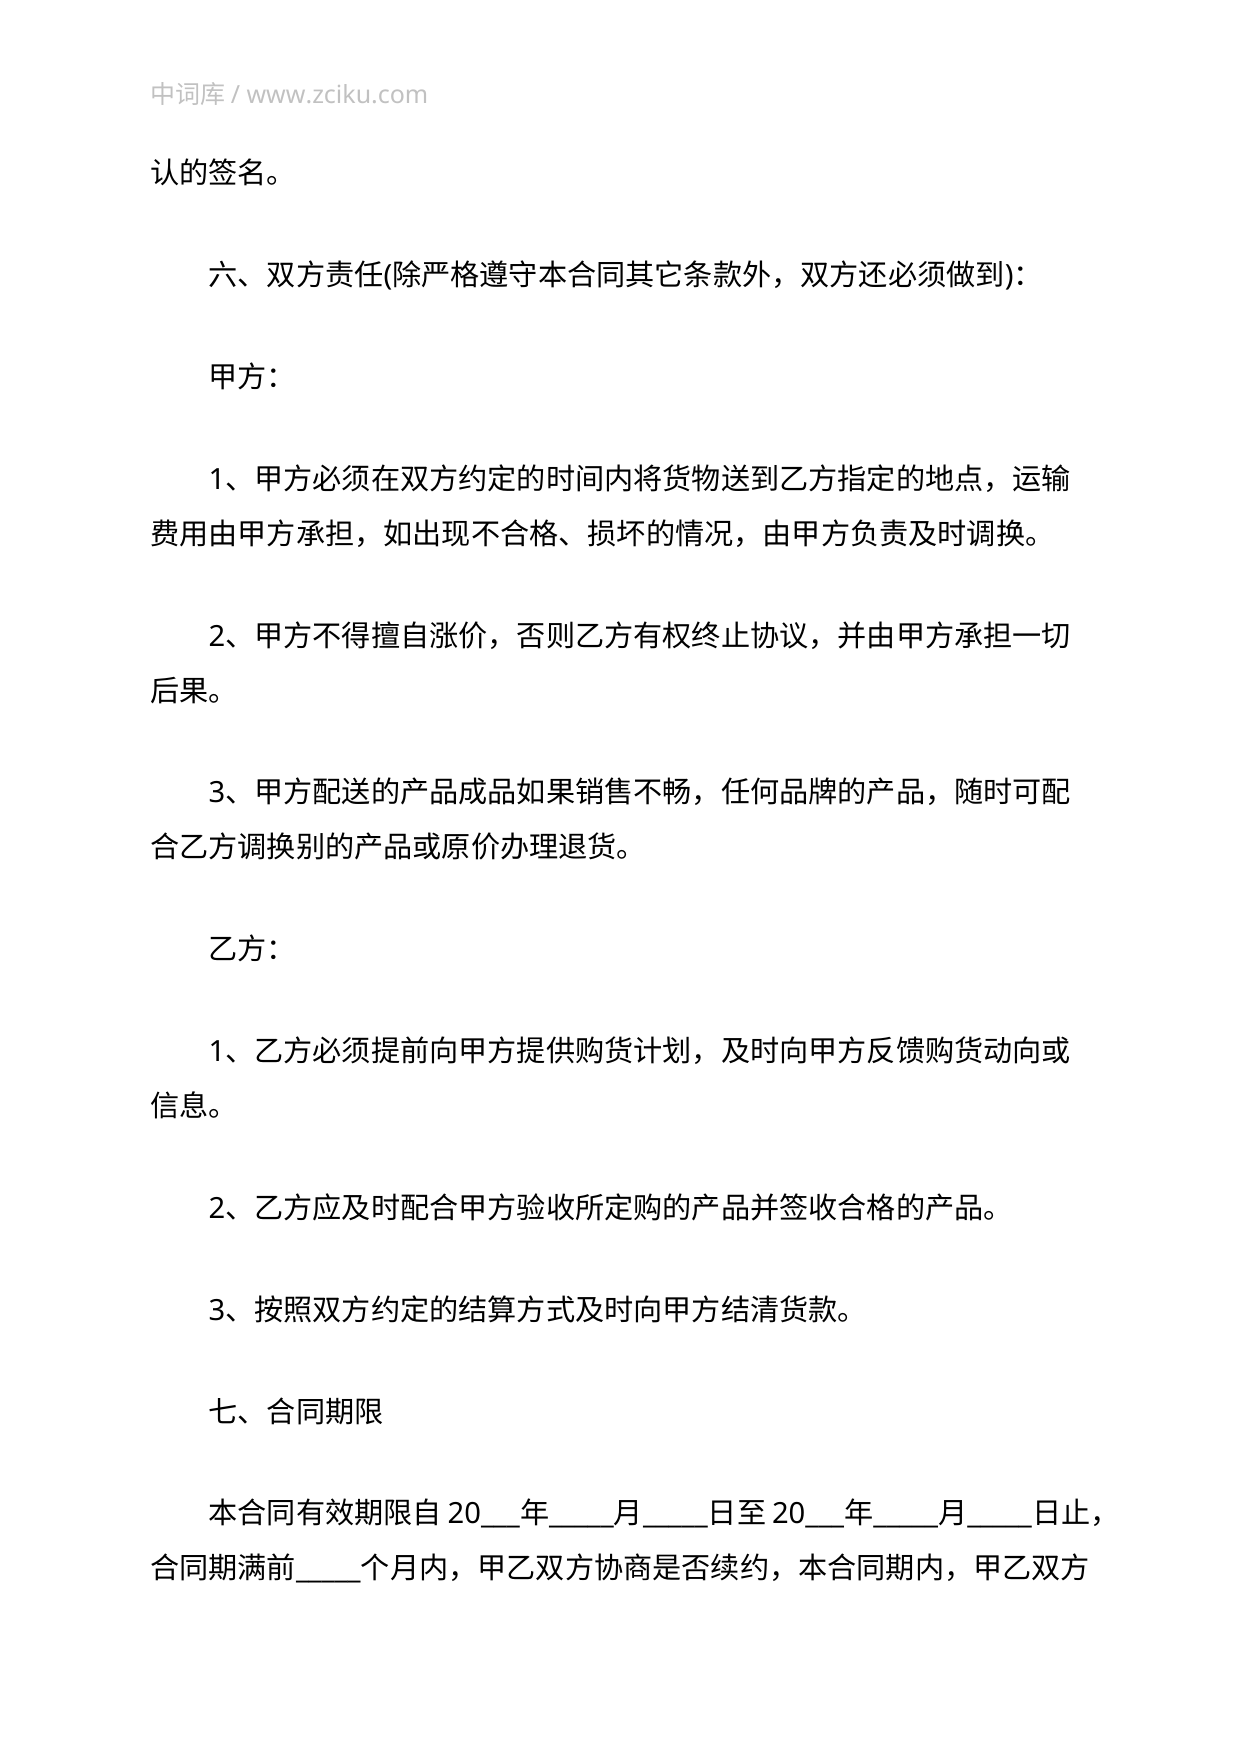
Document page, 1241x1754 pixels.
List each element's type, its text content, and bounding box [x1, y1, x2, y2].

text 乙方： [150, 926, 1090, 968]
text 1、甲方必须在双方约定的时间内将货物送到乙方指定的地点，运输费用由甲方承担，如出现不合格、损坏的情况，由甲方负责及时调换。 [150, 456, 1090, 553]
text 六、双方责任(除严格遵守本合同其它条款外，双方还必须做到)： [150, 252, 1090, 294]
text 2、甲方不得擅自涨价，否则乙方有权终止协议，并由甲方承担一切后果。 [150, 612, 1090, 709]
text 七、合同期限 [150, 1388, 1090, 1431]
text 3、甲方配送的产品成品如果销售不畅，任何品牌的产品，随时可配合乙方调换别的产品或原价办理退货。 [150, 769, 1090, 866]
text 3、按照双方约定的结算方式及时向甲方结清货款。 [150, 1286, 1090, 1329]
text 甲方： [150, 354, 1090, 396]
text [150, 150, 1090, 192]
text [150, 1490, 1090, 1587]
text 2、乙方应及时配合甲方验收所定购的产品并签收合格的产品。 [150, 1184, 1090, 1227]
text 1、乙方必须提前向甲方提供购货计划，及时向甲方反馈购货动向或信息。 [150, 1028, 1090, 1125]
